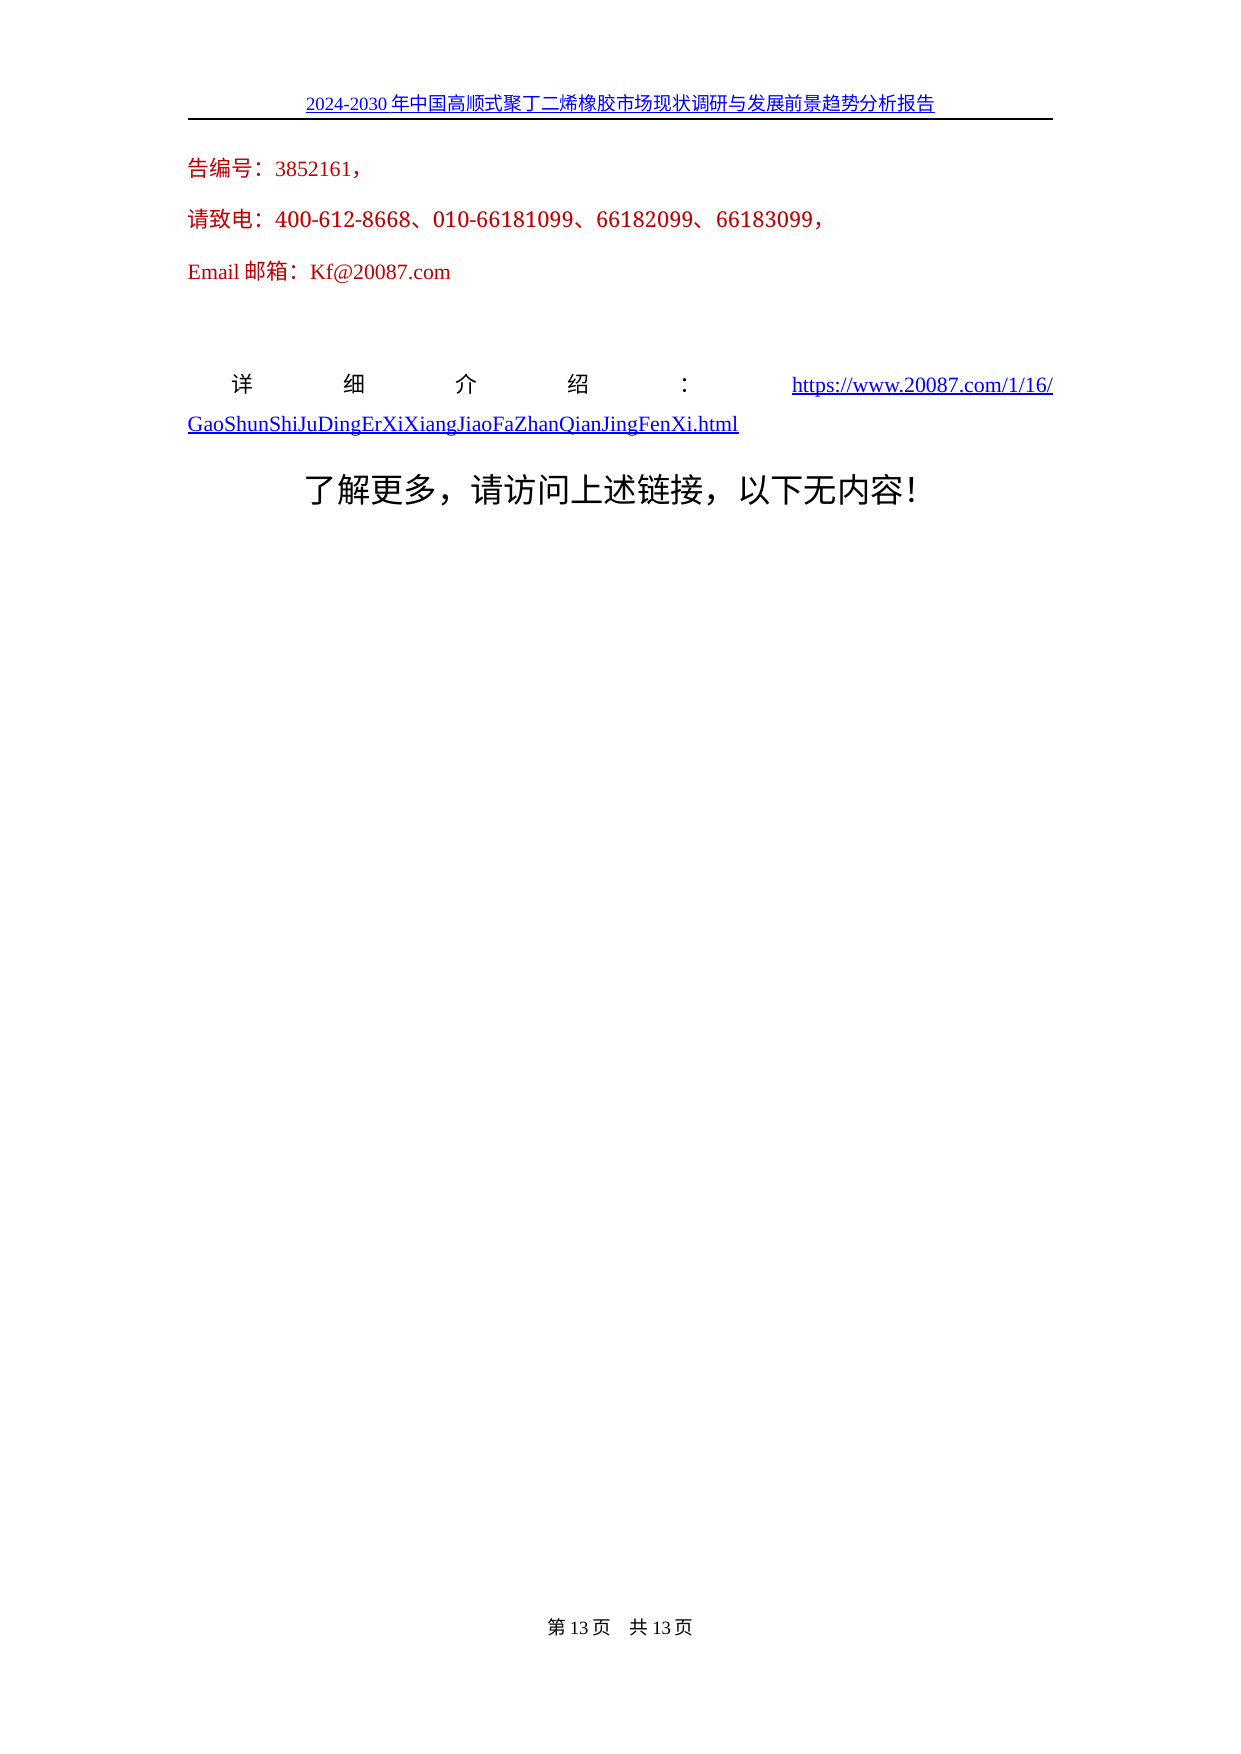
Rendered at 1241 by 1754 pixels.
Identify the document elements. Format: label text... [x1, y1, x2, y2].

text 详细介绍：https://www.20087.com/1/16/GaoShunShiJuDingErXiXiangJiaoFaZhanQianJingFenXi.html [187, 366, 1053, 439]
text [187, 150, 1053, 183]
text Email邮箱：Kf@20087.com [187, 253, 1053, 286]
title 了解更多，请访问上述链接，以下无内容！ [187, 455, 1053, 520]
text 请致电：400-612-8668、010-66181099、66182099、66183099， [187, 202, 1053, 234]
